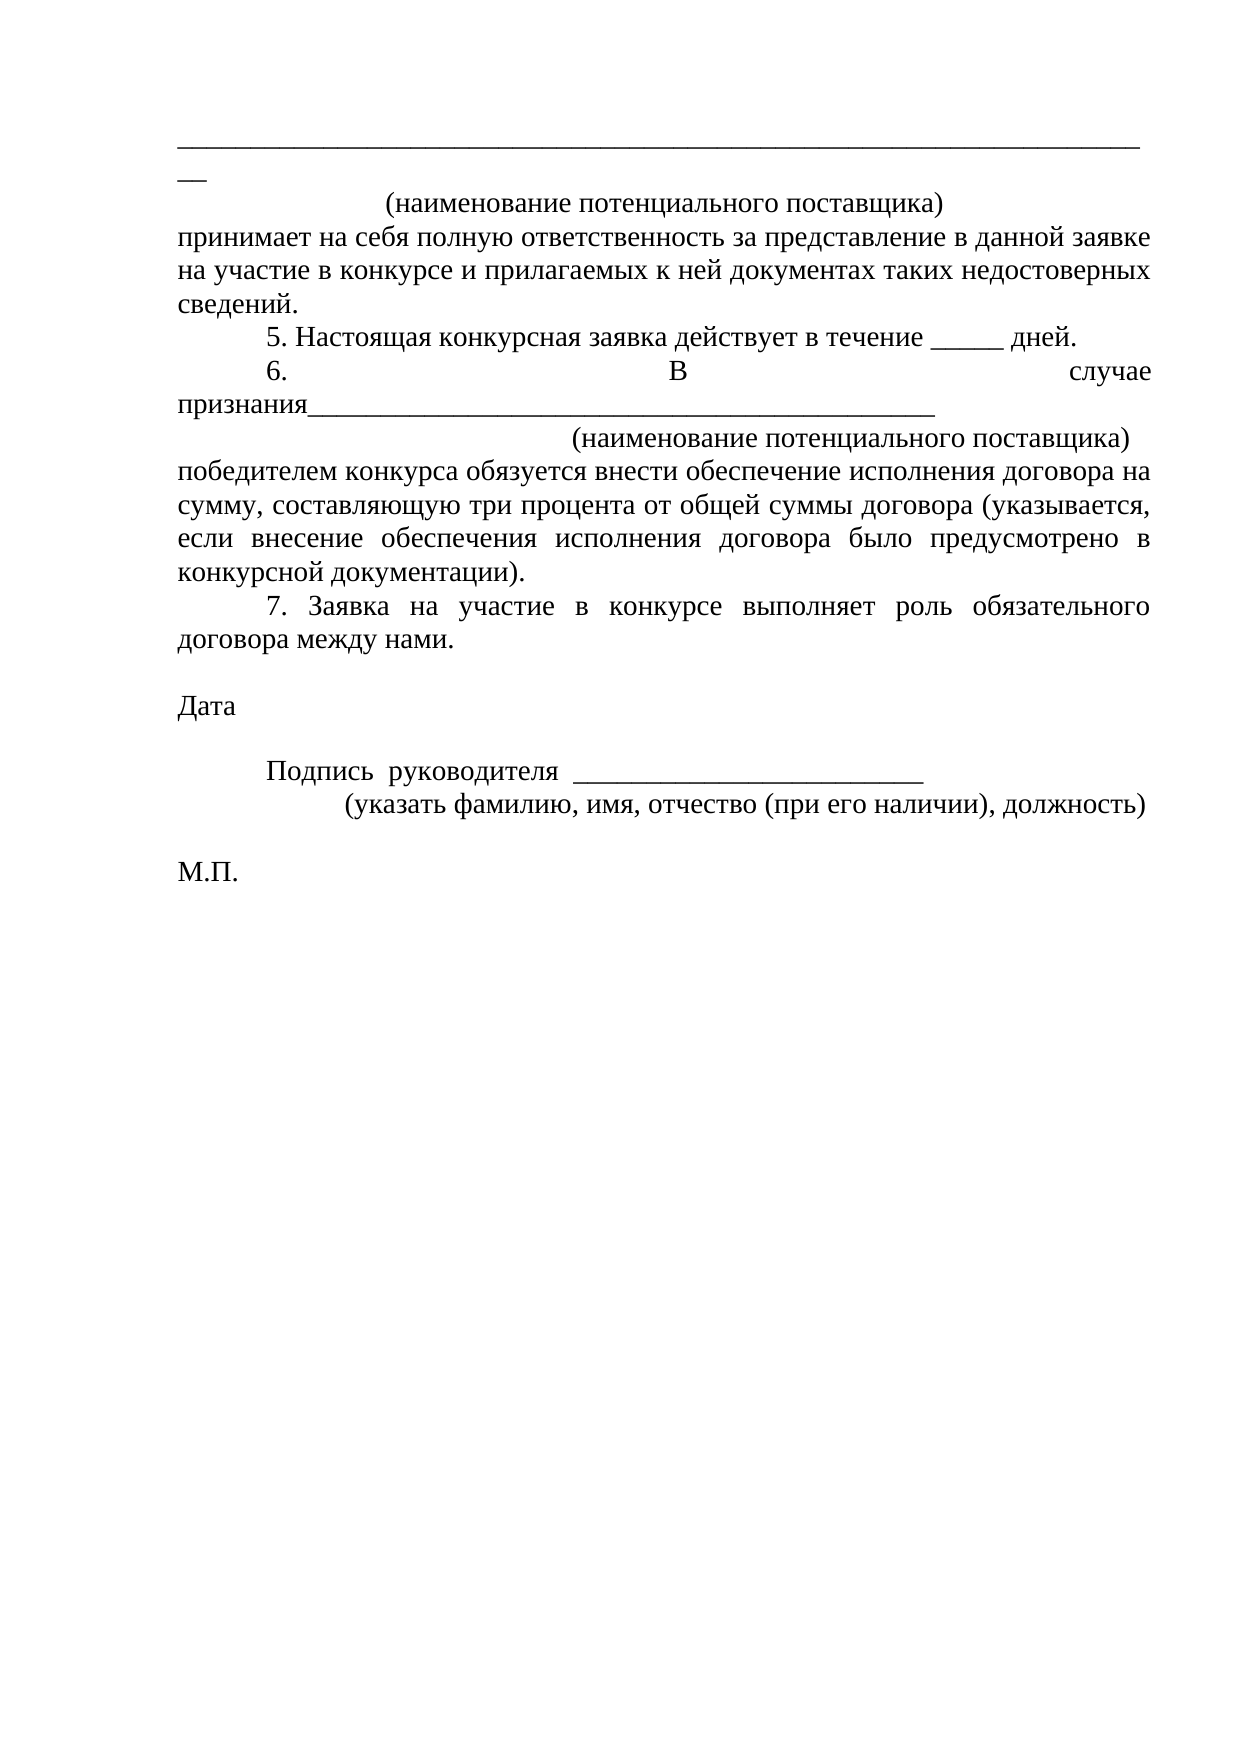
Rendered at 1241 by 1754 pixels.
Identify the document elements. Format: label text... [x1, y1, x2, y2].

text 7. Заявка на участие в конкурсе выполняет роль обязательного договора между нами. [177, 588, 1152, 655]
text (наименование потенциального поставщика) [177, 185, 1152, 219]
text Дата [177, 655, 1152, 753]
text победителем конкурса обязуется внести обеспечение исполнения договора на сумму, составляющую три процента от общей суммы договора (указывается, если внесение обеспечения исполнения договора было предусмотрено в конкурсной документации). [177, 453, 1152, 588]
text (указать фамилию, имя, отчество (при его наличии), должность) [177, 787, 1152, 820]
text 6. В случае признания___________________________________________ [177, 353, 1152, 420]
text М.П. [177, 854, 1152, 887]
text принимает на себя полную ответственность за представление в данной заявке на участие в конкурсе и прилагаемых к ней документах таких недостоверных сведений. [177, 219, 1152, 319]
text 5. Настоящая конкурсная заявка действует в течение _____ дней. [177, 319, 1152, 353]
text (наименование потенциального поставщика) [177, 420, 1152, 453]
text ____________________________________________________________________ [177, 118, 1152, 185]
text Подпись руководителя ________________________ [177, 753, 1152, 787]
